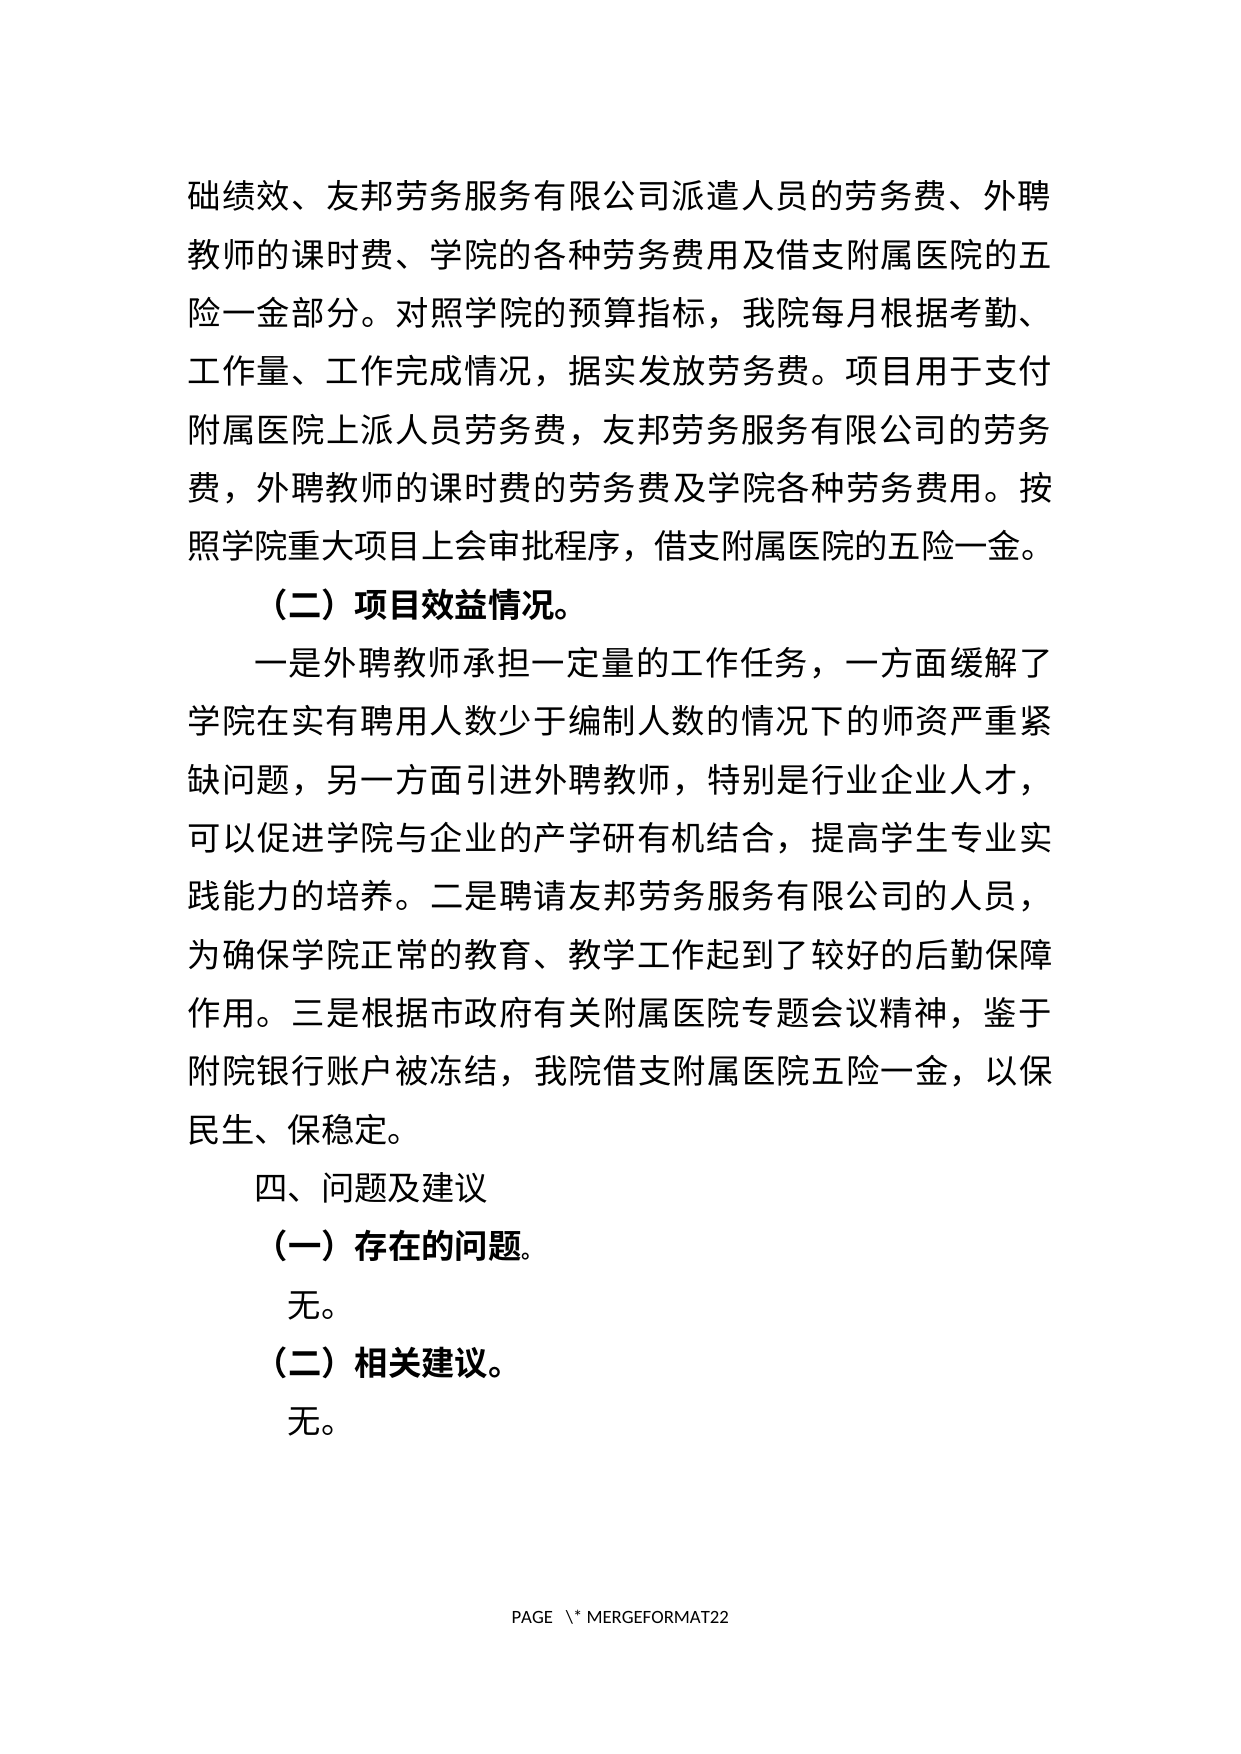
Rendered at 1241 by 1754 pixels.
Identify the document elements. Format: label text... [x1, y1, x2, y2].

text （二）相关建议。 [187, 1329, 1053, 1387]
text 四、问题及建议 [187, 1154, 1053, 1212]
text （一）存在的问题。 [187, 1212, 1053, 1270]
text 无。 [187, 1270, 1053, 1329]
text 无。 [187, 1387, 1053, 1445]
text 一是外聘教师承担一定量的工作任务，一方面缓解了学院在实有聘用人数少于编制人数的情况下的师资严重紧缺问题，另一方面引进外聘教师，特别是行业企业人才，可以促进学院与企业的产学研有机结合，提高学生专业实践能力的培养。二是聘请友邦劳务服务有限公司的人员，为确保学院正常的教育、教学工作起到了较好的后勤保障作用。三是根据市政府有关附属医院专题会议精神，鉴于附院银行账户被冻结，我院借支附属医院五险一金，以保民生、保稳定。 [187, 629, 1053, 1154]
text （二）项目效益情况。 [187, 570, 1053, 629]
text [187, 162, 1053, 570]
